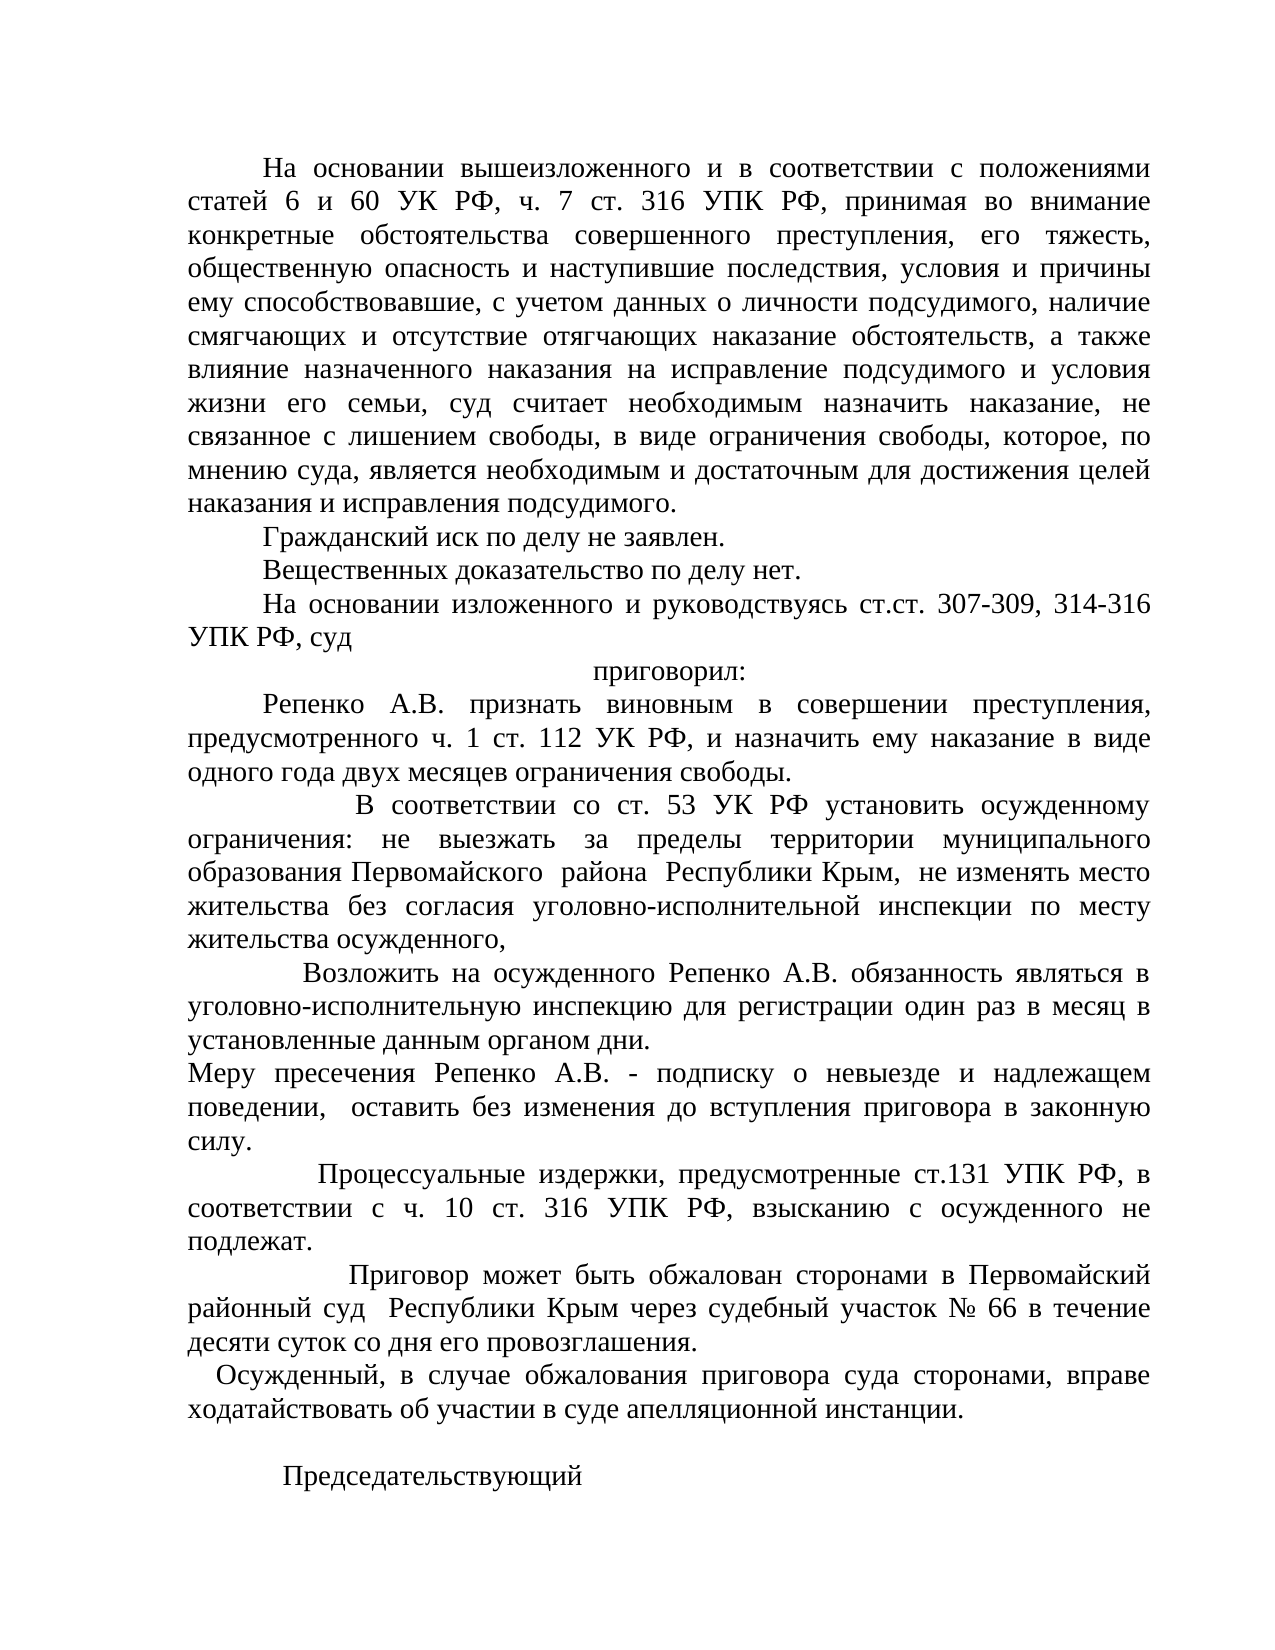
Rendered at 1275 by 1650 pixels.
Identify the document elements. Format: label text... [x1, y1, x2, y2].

text На основании изложенного и руководствуясь ст.ст. 307-309, 314-316 УПК РФ, суд [187, 586, 1152, 653]
text Меру пресечения Репенко А.В. - подписку о невыезде и надлежащем поведении, оставить без изменения до вступления приговора в законную силу. [187, 1056, 1152, 1156]
text приговорил: [187, 653, 1152, 687]
text Вещественных доказательство по делу нет. [187, 552, 1152, 586]
text Председательствующий [187, 1458, 1152, 1492]
text В соответствии со ст. 53 УК РФ установить осужденному ограничения: не выезжать за пределы территории муниципального образования Первомайского района Республики Крым, не изменять место жительства без согласия уголовно-исполнительной инспекции по месту жительства осужденного, [187, 787, 1152, 955]
text Приговор может быть обжалован сторонами в Первомайский районный суд Республики Крым через судебный участок № 66 в течение десяти суток со дня его провозглашения. [187, 1257, 1152, 1357]
text Репенко А.В. признать виновным в совершении преступления, предусмотренного ч. 1 ст. 112 УК РФ, и назначить ему наказание в виде одного года двух месяцев ограничения свободы. [187, 687, 1152, 787]
text Осужденный, в случае обжалования приговора суда сторонами, вправе ходатайствовать об участии в суде апелляционной инстанции. [187, 1357, 1152, 1424]
text Гражданский иск по делу не заявлен. [187, 519, 1152, 552]
text На основании вышеизложенного и в соответствии с положениями статей 6 и 60 УК РФ, ч. 7 ст. 316 УПК РФ, принимая во внимание конкретные обстоятельства совершенного преступления, его тяжесть, общественную опасность и наступившие последствия, условия и причины ему способствовавшие, с учетом данных о личности подсудимого, наличие смягчающих и отсутствие отягчающих наказание обстоятельств, а также влияние назначенного наказания на исправление подсудимого и условия жизни его семьи, суд считает необходимым назначить наказание, не связанное с лишением свободы, в виде ограничения свободы, которое, по мнению суда, является необходимым и достаточным для достижения целей наказания и исправления подсудимого. [187, 150, 1152, 519]
text Возложить на осужденного Репенко А.В. обязанность являться в уголовно-исполнительную инспекцию для регистрации один раз в месяц в установленные данным органом дни. [187, 955, 1152, 1056]
text Процессуальные издержки, предусмотренные ст.131 УПК РФ, в соответствии с ч. 10 ст. 316 УПК РФ, взысканию с осужденного не подлежат. [187, 1156, 1152, 1257]
